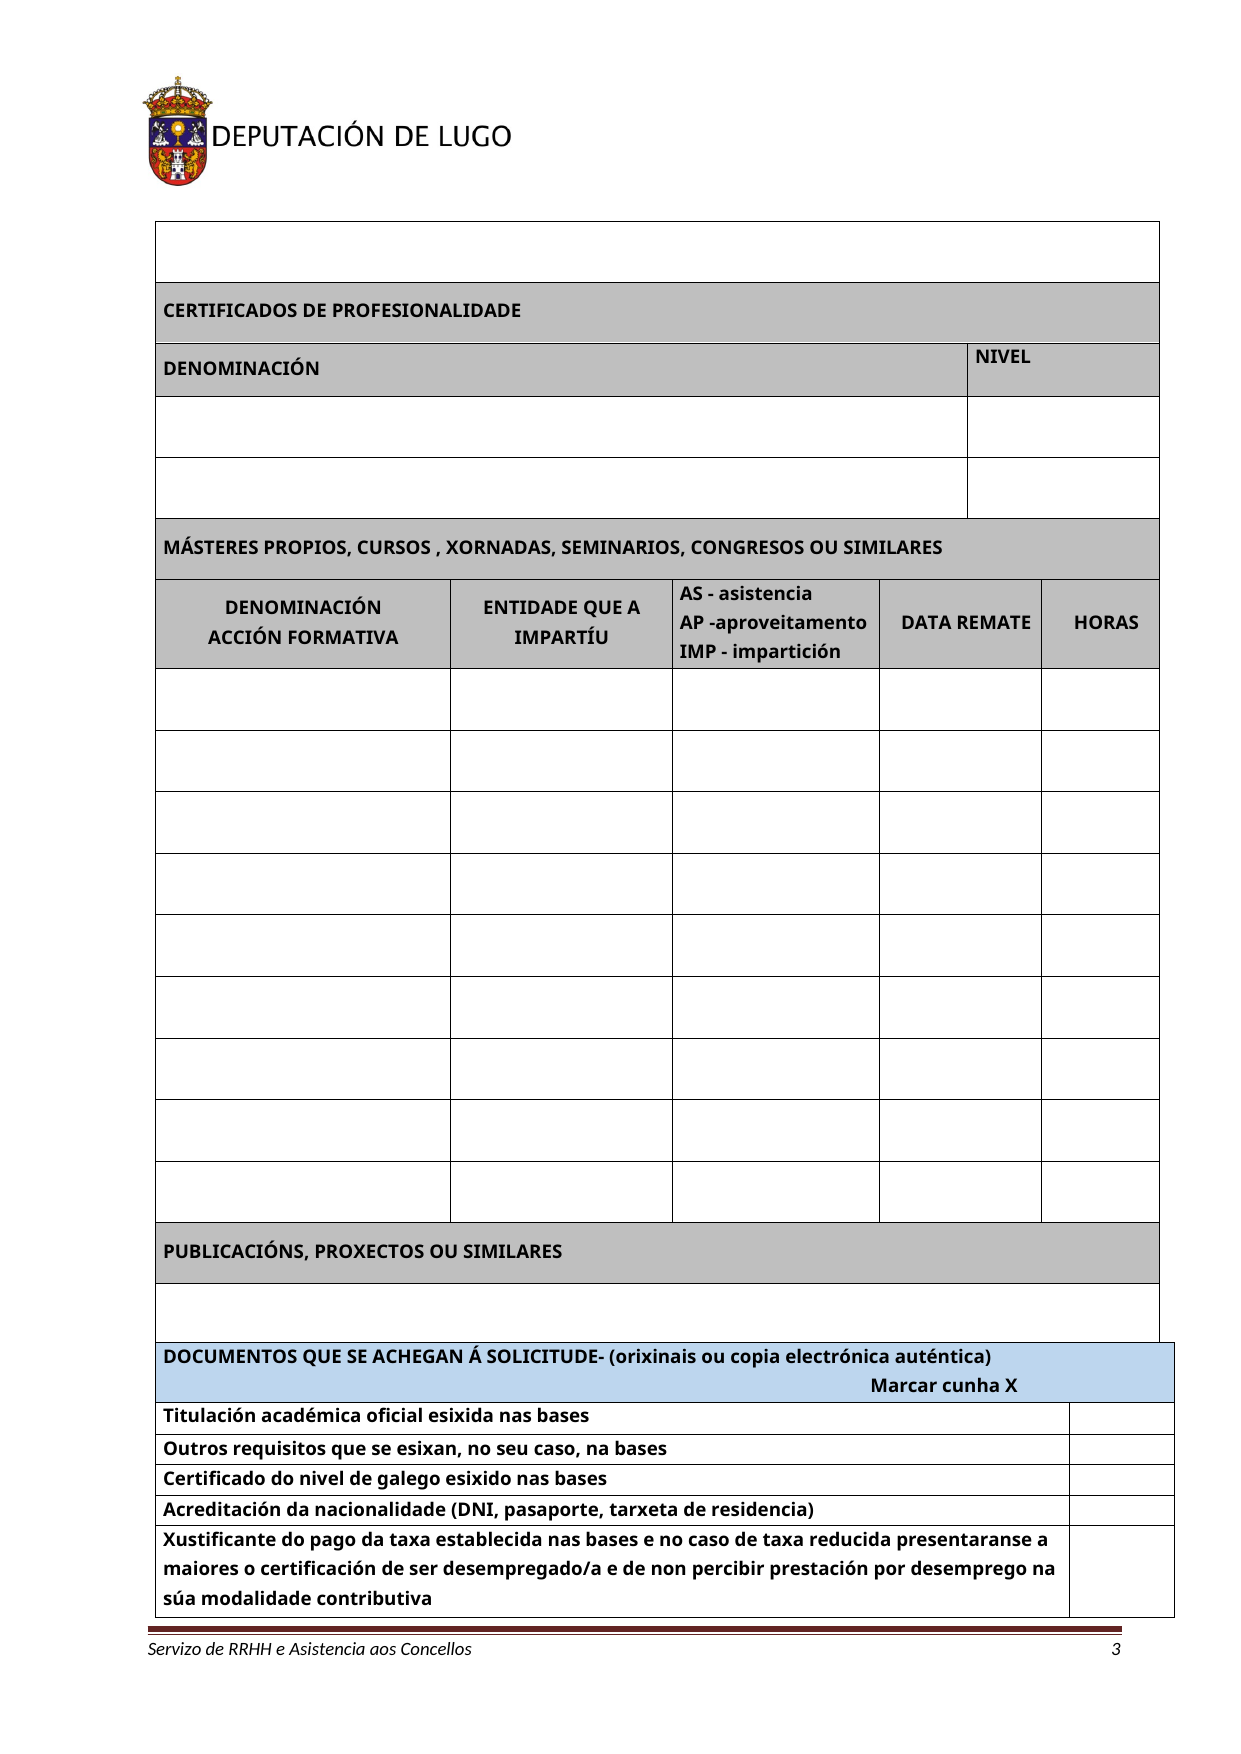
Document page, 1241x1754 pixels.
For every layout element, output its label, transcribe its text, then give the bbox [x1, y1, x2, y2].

table_cell [1042, 854, 1159, 914]
table_cell [1042, 731, 1159, 791]
table_cell [451, 792, 672, 853]
table_cell [968, 458, 1159, 518]
table_cell [673, 669, 879, 729]
table_cell MÁSTERES PROPIOS, CURSOS , XORNADAS, SEMINARIOS, CONGRESOS OU SIMILARES [156, 519, 1159, 579]
table_cell [156, 731, 450, 791]
table_cell [1042, 1100, 1159, 1161]
table_cell [1070, 1403, 1174, 1434]
table_cell Acreditación da nacionalidade (DNI, pasaporte, tarxeta de residencia) [156, 1496, 1069, 1525]
table_cell HORAS [1042, 580, 1159, 668]
table_cell [880, 915, 1041, 976]
table_cell [156, 792, 450, 853]
table_cell CERTIFICADOS DE PROFESIONALIDADE [156, 283, 1159, 342]
table_cell Certificado do nivel de galego esixido nas bases [156, 1465, 1069, 1495]
table_cell [673, 792, 879, 853]
table_cell [880, 731, 1041, 791]
table_cell Titulación académica oficial esixida nas bases [156, 1403, 1069, 1434]
table_cell [880, 792, 1041, 853]
table_cell [1042, 977, 1159, 1037]
table_cell [156, 458, 967, 518]
table_cell [880, 854, 1041, 914]
table_cell [1042, 792, 1159, 853]
table_cell [880, 1162, 1041, 1222]
table_cell DENOMINACIÓN [156, 344, 967, 396]
table_cell AS - asistencia AP -aproveitamento IMP - impartición [673, 580, 879, 668]
table_cell [156, 977, 450, 1037]
table_cell NIVEL [968, 344, 1159, 396]
table_cell [968, 397, 1159, 457]
table_cell Xustificante do pago da taxa establecida nas bases e no caso de taxa reducida presentaranse a maiores o certificación de ser desempregado/a e de non percibir prestación por desemprego na súa modalidade contributiva [156, 1526, 1069, 1617]
table_cell [1070, 1465, 1174, 1495]
table_cell [451, 1100, 672, 1161]
table_cell [1070, 1526, 1174, 1617]
table_cell [673, 731, 879, 791]
table_cell [451, 854, 672, 914]
table_cell [880, 1039, 1041, 1099]
table_cell [673, 854, 879, 914]
table_cell [156, 222, 1159, 282]
table_cell [1042, 669, 1159, 729]
table_cell DOCUMENTOS QUE SE ACHEGAN Á SOLICITUDE- (orixinais ou copia electrónica auténtica) Marcar cunha X [156, 1343, 1174, 1402]
table_cell [673, 1162, 879, 1222]
table_cell [156, 1100, 450, 1161]
table_cell [156, 1162, 450, 1222]
table_cell [451, 669, 672, 729]
table_cell [880, 1100, 1041, 1161]
table_cell PUBLICACIÓNS, PROXECTOS OU SIMILARES [156, 1223, 1159, 1283]
table_cell Outros requisitos que se esixan, no seu caso, na bases [156, 1435, 1069, 1464]
table_cell [673, 915, 879, 976]
table_cell [880, 977, 1041, 1037]
table_cell [451, 1162, 672, 1222]
table_cell DENOMINACIÓN ACCIÓN FORMATIVA [156, 580, 450, 668]
table_cell [1042, 1162, 1159, 1222]
table_cell [1070, 1496, 1174, 1525]
table_cell [451, 1039, 672, 1099]
table_cell [1042, 1039, 1159, 1099]
table_cell [156, 1039, 450, 1099]
table_cell [1042, 915, 1159, 976]
table_cell [156, 397, 967, 457]
table_cell [451, 915, 672, 976]
table_cell [673, 977, 879, 1037]
table_cell [156, 1284, 1159, 1342]
table_cell [673, 1039, 879, 1099]
table_cell [156, 915, 450, 976]
table_cell [156, 854, 450, 914]
table_cell ENTIDADE QUE A IMPARTÍU [451, 580, 672, 668]
table_cell DATA REMATE [880, 580, 1041, 668]
table_cell [156, 669, 450, 729]
table_cell [673, 1100, 879, 1161]
table_cell [880, 669, 1041, 729]
picture [140, 73, 520, 193]
table_cell [451, 977, 672, 1037]
table_cell [451, 731, 672, 791]
table_cell [1070, 1435, 1174, 1464]
